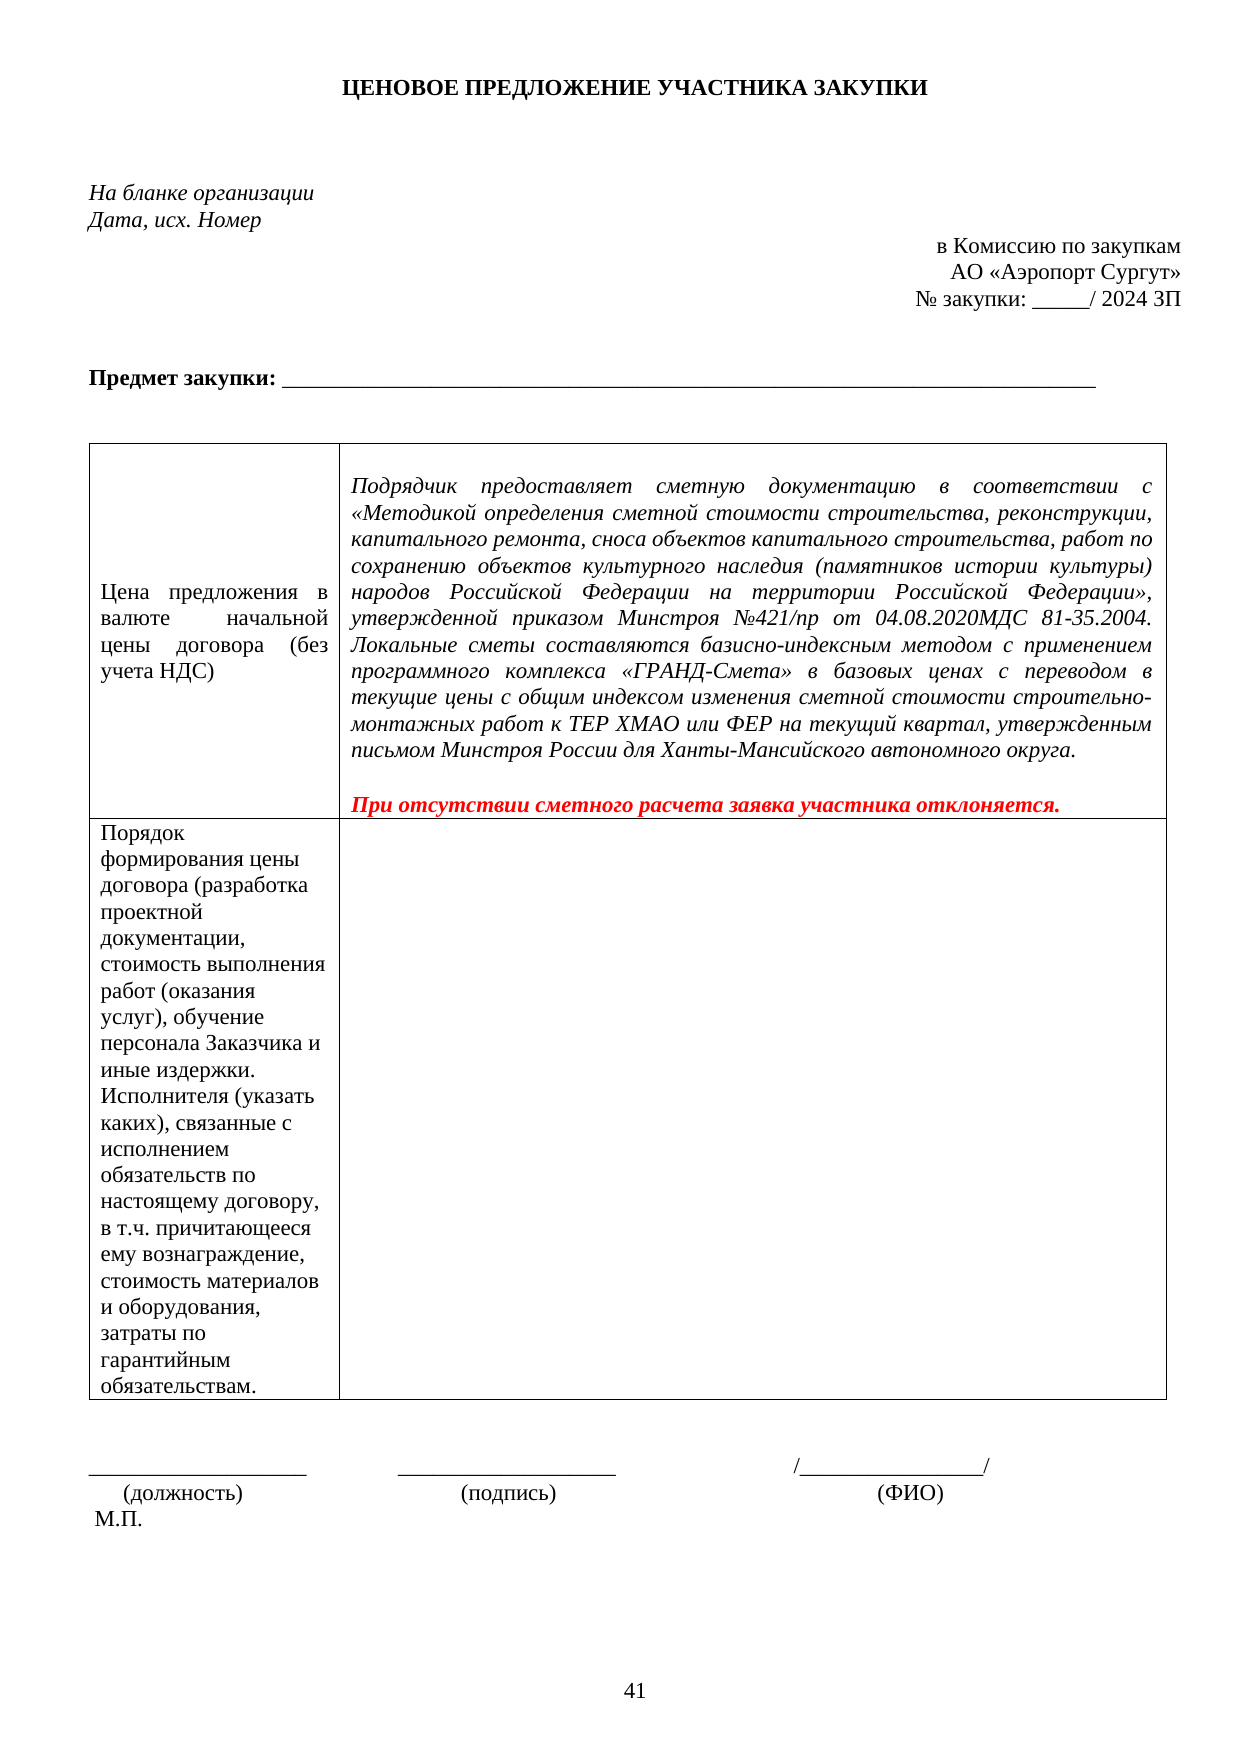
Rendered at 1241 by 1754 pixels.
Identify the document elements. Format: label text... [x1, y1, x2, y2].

text На бланке организации [89, 179, 1181, 206]
text Дата, исх. Номер [89, 206, 1181, 232]
text ___________________ ___________________ /________________/ [89, 1452, 1181, 1478]
text АО «Аэропорт Сургут» [89, 258, 1181, 285]
table_cell [340, 819, 1166, 1398]
table_header Цена предложения в валюте начальной цены договора (без учета НДС) [90, 444, 339, 818]
text ЦЕНОВОЕ ПРЕДЛОЖЕНИЕ УЧАСТНИКА ЗАКУПКИ [89, 74, 1181, 100]
text М.П. [89, 1505, 1181, 1531]
table_header Подрядчик предоставляет сметную документацию в соответствии с «Методикой определения сметной стоимости строительства, реконструкции, капитального ремонта, сноса объектов капитального строительства, работ по сохранению объектов культурного наследия (памятников истории культуры) народов Российской Федерации на территории Российской Федерации», утвержденной приказом Минстроя №421/пр от 04.08.2020МДС 81-35.2004. Локальные сметы составляются базисно-индексным методом с применением программного комплекса «ГРАНД-Смета» в базовых ценах с переводом в текущие цены с общим индексом изменения сметной стоимости строительно-монтажных работ к ТЕР ХМАО или ФЕР на текущий квартал, утвержденным письмом Минстроя России для Ханты-Мансийского автономного округа. При отсутствии сметного расчета заявка участника отклоняется. [340, 444, 1166, 818]
table_cell Порядок формирования цены договора (разработка проектной документации, стоимость выполнения работ (оказания услуг), обучение персонала Заказчика и иные издержки. Исполнителя (указать каких), связанные с исполнением обязательств по настоящему договору, в т.ч. причитающееся ему вознаграждение, стоимость материалов и оборудования, затраты по гарантийным обязательствам. [90, 819, 339, 1398]
text Предмет закупки: _______________________________________________________________________ [89, 364, 1181, 390]
text (должность) (подпись) (ФИО) [89, 1478, 1181, 1505]
text в Комиссию по закупкам [89, 232, 1181, 258]
text № закупки: _____/ 2024 ЗП [89, 285, 1181, 311]
